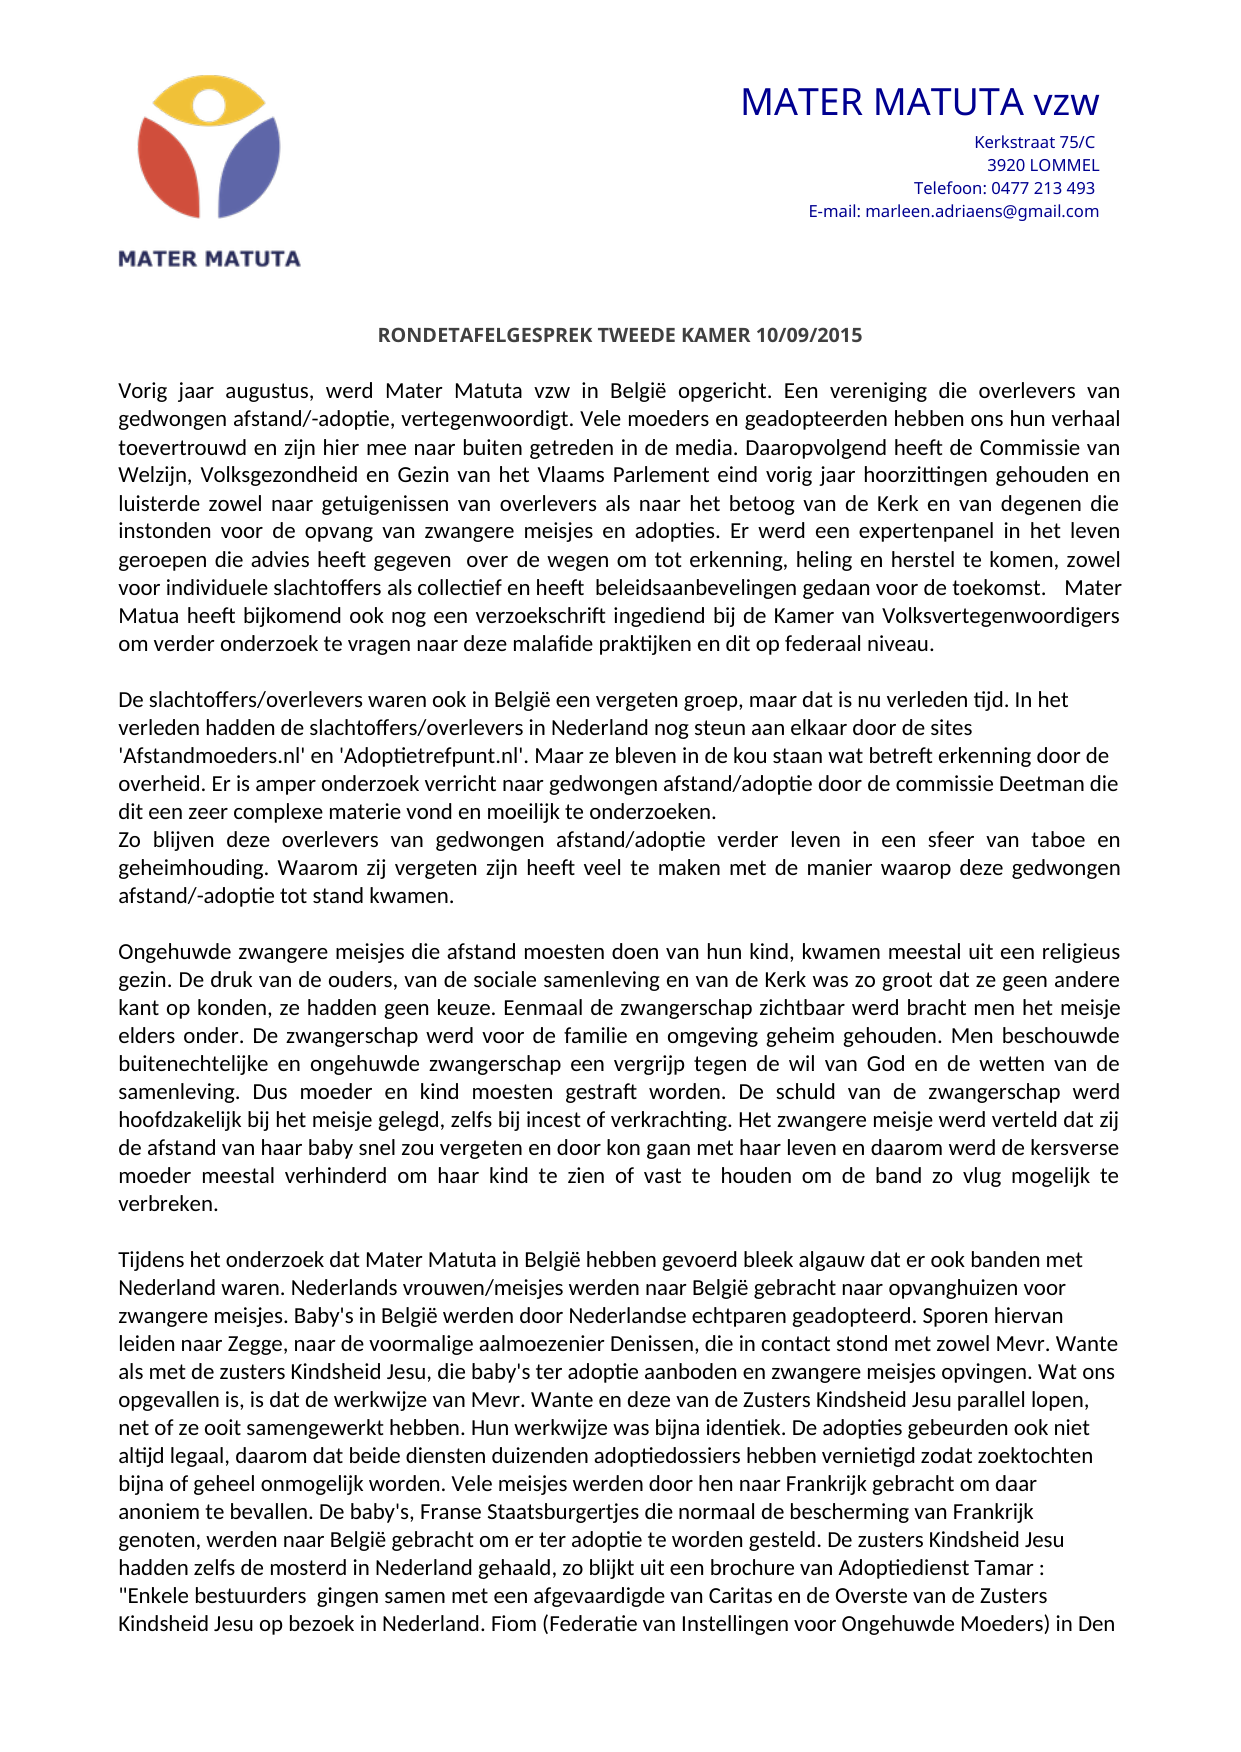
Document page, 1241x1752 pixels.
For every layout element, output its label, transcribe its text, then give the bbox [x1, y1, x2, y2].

text RONDETAFELGESPREK TWEEDE KAMER 10/09/2015 [118, 322, 1122, 348]
picture [118, 75, 302, 268]
text Zo blijven deze overlevers van gedwongen afstand/adoptie verder leven in een sfeer van taboe en geheimhouding. Waarom zij vergeten zijn heeft veel te maken met de manier waarop deze gedwongen afstand/-adoptie tot stand kwamen. [118, 825, 1122, 909]
text De slachtoffers/overlevers waren ook in België een vergeten groep, maar dat is nu verleden tijd. In het verleden hadden de slachtoffers/overlevers in Nederland nog steun aan elkaar door de sites 'Afstandmoeders.nl' en 'Adoptietrefpunt.nl'. Maar ze bleven in de kou staan wat betreft erkenning door de overheid. Er is amper onderzoek verricht naar gedwongen afstand/adoptie door de commissie Deetman die dit een zeer complexe materie vond en moeilijk te onderzoeken. [118, 685, 1122, 825]
text Ongehuwde zwangere meisjes die afstand moesten doen van hun kind, kwamen meestal uit een religieus gezin. De druk van de ouders, van de sociale samenleving en van de Kerk was zo groot dat ze geen andere kant op konden, ze hadden geen keuze. Eenmaal de zwangerschap zichtbaar werd bracht men het meisje elders onder. De zwangerschap werd voor de familie en omgeving geheim gehouden. Men beschouwde buitenechtelijke en ongehuwde zwangerschap een vergrijp tegen de wil van God en de wetten van de samenleving. Dus moeder en kind moesten gestraft worden. De schuld van de zwangerschap werd hoofdzakelijk bij het meisje gelegd, zelfs bij incest of verkrachting. Het zwangere meisje werd verteld dat zij de afstand van haar baby snel zou vergeten en door kon gaan met haar leven en daarom werd de kersverse moeder meestal verhinderd om haar kind te zien of vast te houden om de band zo vlug mogelijk te verbreken. [118, 937, 1122, 1217]
text Vorig jaar augustus, werd Mater Matuta vzw in België opgericht. Een vereniging die overlevers van gedwongen afstand/-adoptie, vertegenwoordigt. Vele moeders en geadopteerden hebben ons hun verhaal toevertrouwd en zijn hier mee naar buiten getreden in de media. Daaropvolgend heeft de Commissie van Welzijn, Volksgezondheid en Gezin van het Vlaams Parlement eind vorig jaar hoorzittingen gehouden en luisterde zowel naar getuigenissen van overlevers als naar het betoog van de Kerk en van degenen die instonden voor de opvang van zwangere meisjes en adopties. Er werd een expertenpanel in het leven geroepen die advies heeft gegeven over de wegen om tot erkenning, heling en herstel te komen, zowel voor individuele slachtoffers als collectief en heeft beleidsaanbevelingen gedaan voor de toekomst. Mater Matua heeft bijkomend ook nog een verzoekschrift ingediend bij de Kamer van Volksvertegenwoordigers om verder onderzoek te vragen naar deze malafide praktijken en dit op federaal niveau. [118, 377, 1122, 657]
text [118, 1245, 1122, 1637]
